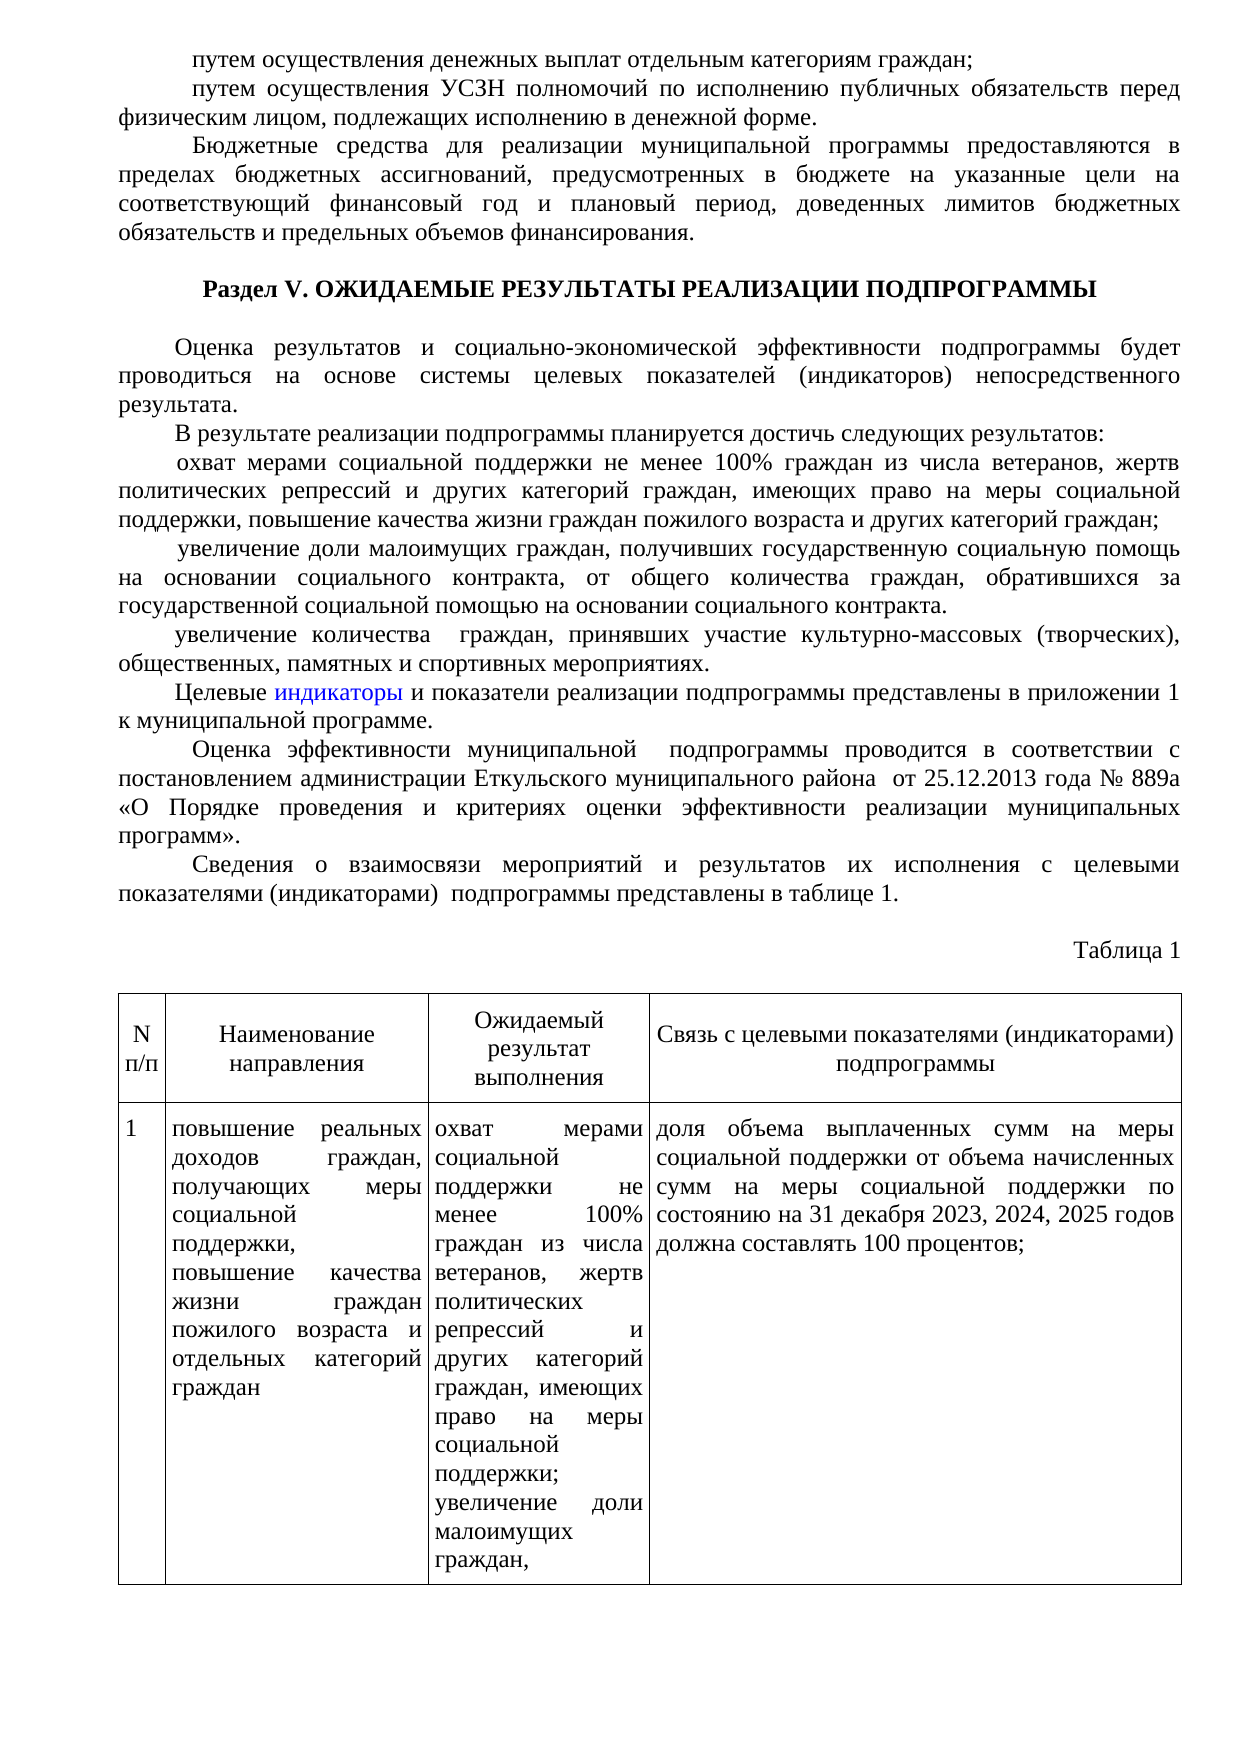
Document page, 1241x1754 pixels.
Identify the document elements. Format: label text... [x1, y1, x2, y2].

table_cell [650, 1103, 1181, 1584]
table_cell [166, 1103, 428, 1584]
table_header Связь с целевыми показателями (индикаторами) подпрограммы [650, 994, 1181, 1102]
text Таблица 1 [118, 936, 1181, 964]
table_header Ожидаемый результат выполнения [429, 994, 649, 1102]
text Бюджетные средства для реализации муниципальной программы предоставляются в пределах бюджетных ассигнований, предусмотренных в бюджете на указанные цели на соответствующий финансовый год и плановый период, доведенных лимитов бюджетных обязательств и предельных объемов финансирования. [118, 131, 1181, 246]
text Целевые индикаторы и показатели реализации подпрограммы представлены в приложении 1 к муниципальной программе. [118, 677, 1181, 734]
text путем осуществления денежных выплат отдельным категориям граждан; [118, 44, 1181, 73]
text путем осуществления УСЗН полномочий по исполнению публичных обязательств перед физическим лицом, подлежащих исполнению в денежной форме. [118, 73, 1181, 131]
title Раздел V. ОЖИДАЕМЫЕ РЕЗУЛЬТАТЫ РЕАЛИЗАЦИИ ПОДПРОГРАММЫ [118, 274, 1181, 303]
text увеличение количества граждан, принявших участие культурно-массовых (творческих), общественных, памятных и спортивных мероприятиях. [118, 619, 1181, 677]
text Сведения о взаимосвязи мероприятий и результатов их исполнения с целевыми показателями (индикаторами) подпрограммы представлены в таблице 1. [118, 849, 1181, 907]
table_cell 1 [119, 1103, 165, 1584]
text В результате реализации подпрограммы планируется достичь следующих результатов: [118, 418, 1181, 447]
text увеличение доли малоимущих граждан, получивших государственную социальную помощь на основании социального контракта, от общего количества граждан, обратившихся за государственной социальной помощью на основании социального контракта. [118, 533, 1181, 619]
table_header Наименование направления [166, 994, 428, 1102]
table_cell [429, 1103, 649, 1584]
text Оценка результатов и социально-экономической эффективности подпрограммы будет проводиться на основе системы целевых показателей (индикаторов) непосредственного результата. [118, 332, 1181, 418]
text охват мерами социальной поддержки не менее 100% граждан из числа ветеранов, жертв политических репрессий и других категорий граждан, имеющих право на меры социальной поддержки, повышение качества жизни граждан пожилого возраста и других категорий граждан; [118, 447, 1181, 533]
table_header N п/п [119, 994, 165, 1102]
text Оценка эффективности муниципальной подпрограммы проводится в соответствии с постановлением администрации Еткульского муниципального района от 25.12.2013 года № 889а «О Порядке проведения и критериях оценки эффективности реализации муниципальных программ». [118, 734, 1181, 849]
